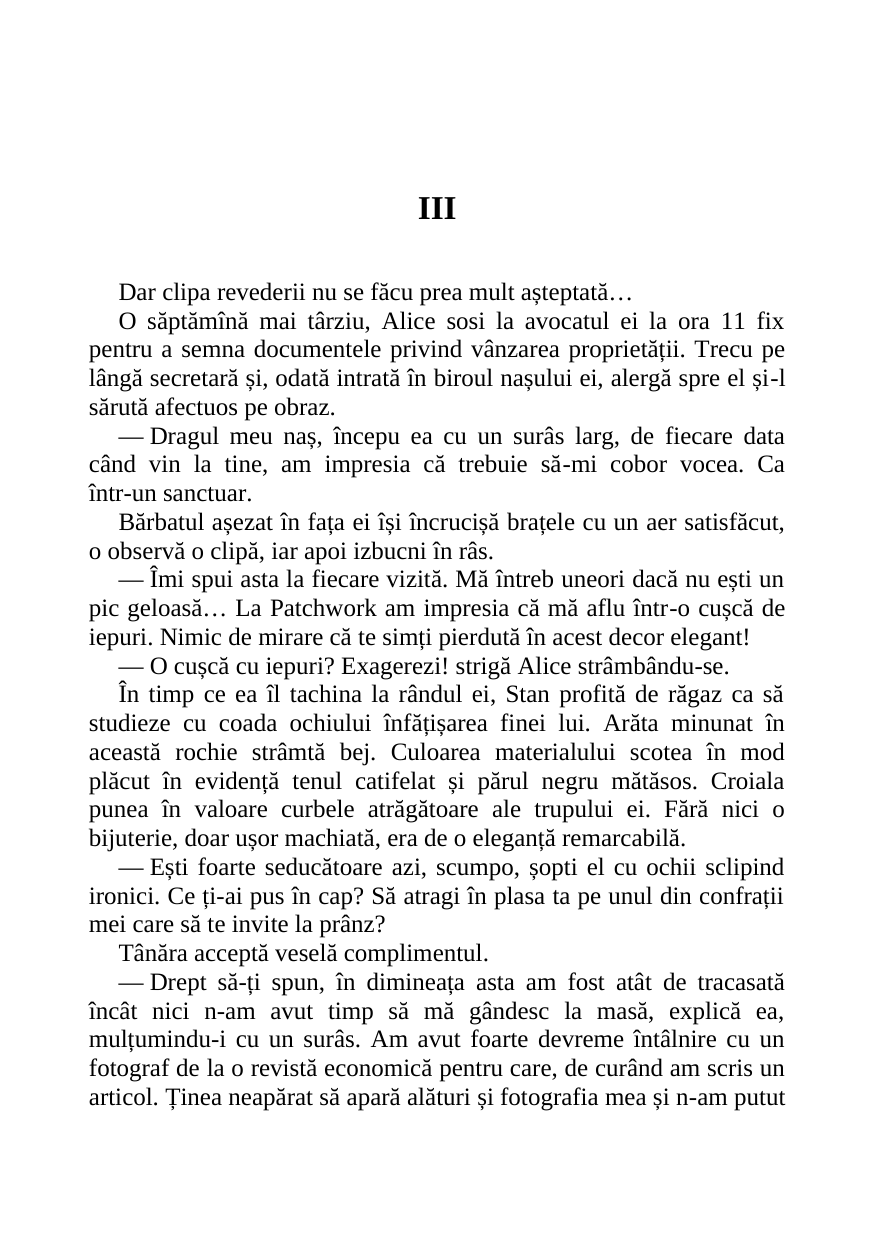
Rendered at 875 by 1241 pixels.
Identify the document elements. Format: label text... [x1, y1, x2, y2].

text O săptămînă mai târziu, Alice sosi la avocatul ei la ora 11 fix pentru a semna documentele privind vânzarea proprietății. Trecu pe lângă secretară și, odată intrată în biroul nașului ei, alergă spre el și-l sărută afectuos pe obraz. [89, 306, 785, 421]
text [89, 967, 785, 1111]
text — Dragul meu naș, începu ea cu un surâs larg, de fiecare data când vin la tine, am impresia că trebuie să-mi cobor vocea. Ca într-un sanctuar. [89, 421, 785, 507]
subtitle III [89, 189, 785, 227]
text — O cușcă cu iepuri? Exagerezi! strigă Alice strâmbându-se. [89, 651, 785, 679]
text Dar clipa revederii nu se făcu prea mult așteptată… [89, 277, 785, 306]
text — Ești foarte seducătoare azi, scumpo, șopti el cu ochii sclipind ironici. Ce ți-ai pus în cap? Să atragi în plasa ta pe unul din confrații mei care să te invite la prânz? [89, 852, 785, 938]
text — Îmi spui asta la fiecare vizită. Mă întreb uneori dacă nu ești un pic geloasă… La Patchwork am impresia că mă aflu într-o cușcă de iepuri. Nimic de mirare că te simți pierdută în acest decor elegant! [89, 564, 785, 651]
text În timp ce ea îl tachina la rândul ei, Stan profită de răgaz ca să studieze cu coada ochiului înfățișarea finei lui. Arăta minunat în această rochie strâmtă bej. Culoarea materialului scotea în mod plăcut în evidență tenul catifelat și părul negru mătăsos. Croiala punea în valoare curbele atrăgătoare ale trupului ei. Fără nici o bijuterie, doar ușor machiată, era de o eleganță remarcabilă. [89, 679, 785, 852]
text Bărbatul așezat în fața ei își încrucișă brațele cu un aer satisfăcut, o observă o clipă, iar apoi izbucni în râs. [89, 507, 785, 564]
text Tânăra acceptă veselă complimentul. [89, 938, 785, 967]
